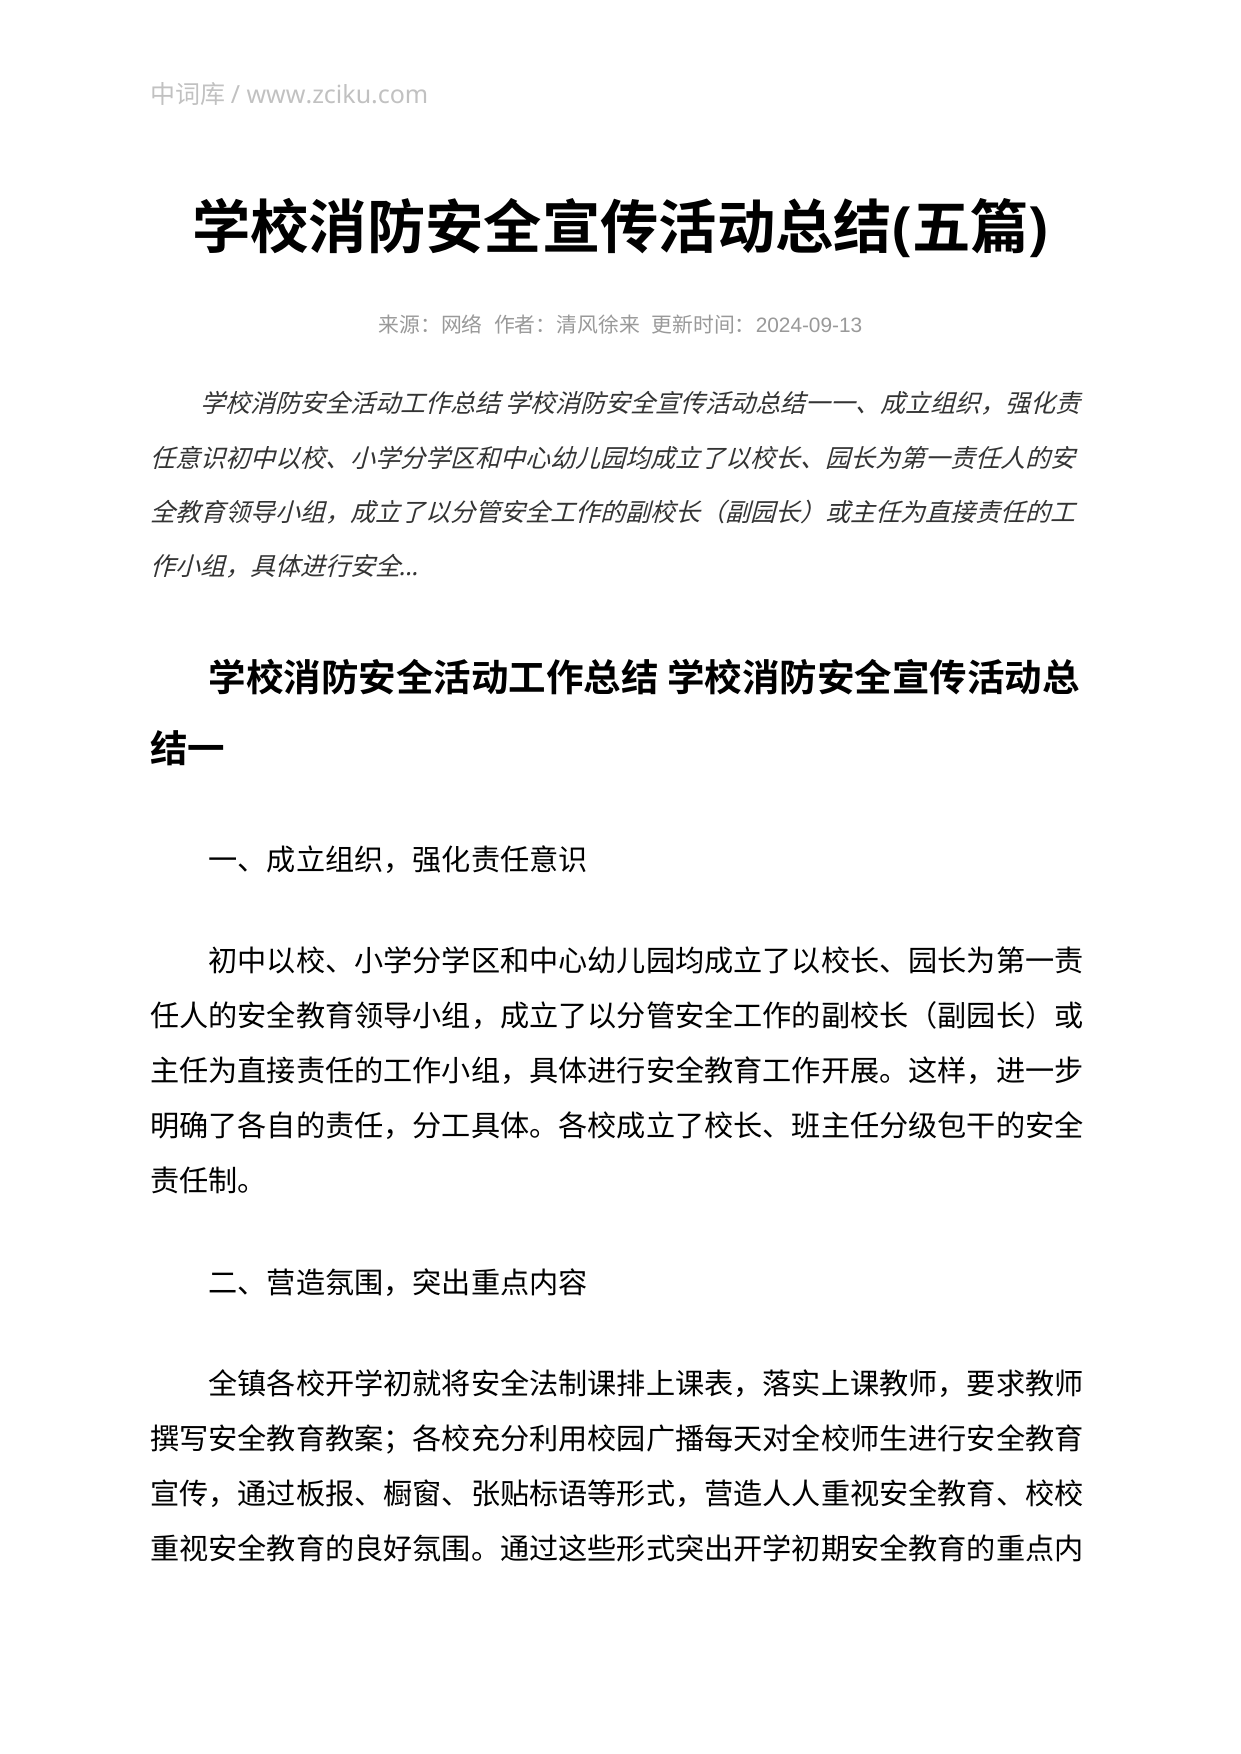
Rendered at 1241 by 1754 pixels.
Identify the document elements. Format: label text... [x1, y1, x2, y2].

text 一、成立组织，强化责任意识 [150, 836, 1090, 878]
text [150, 1361, 1090, 1568]
text 初中以校、小学分学区和中心幼儿园均成立了以校长、园长为第一责任人的安全教育领导小组，成立了以分管安全工作的副校长（副园长）或主任为直接责任的工作小组，具体进行安全教育工作开展。这样，进一步明确了各自的责任，分工具体。各校成立了校长、班主任分级包干的安全责任制。 [150, 938, 1090, 1200]
subtitle 学校消防安全宣传活动总结(五篇) [150, 181, 1090, 266]
text 学校消防安全活动工作总结 学校消防安全宣传活动总结一 [150, 648, 1090, 773]
text 学校消防安全活动工作总结 学校消防安全宣传活动总结一一、成立组织，强化责任意识初中以校、小学分学区和中心幼儿园均成立了以校长、园长为第一责任人的安全教育领导小组，成立了以分管安全工作的副校长（副园长）或主任为直接责任的工作小组，具体进行安全... [150, 384, 1090, 583]
text 二、营造氛围，突出重点内容 [150, 1259, 1090, 1301]
text 来源：网络 作者：清风徐来 更新时间：2024-09-13 [150, 313, 1090, 337]
